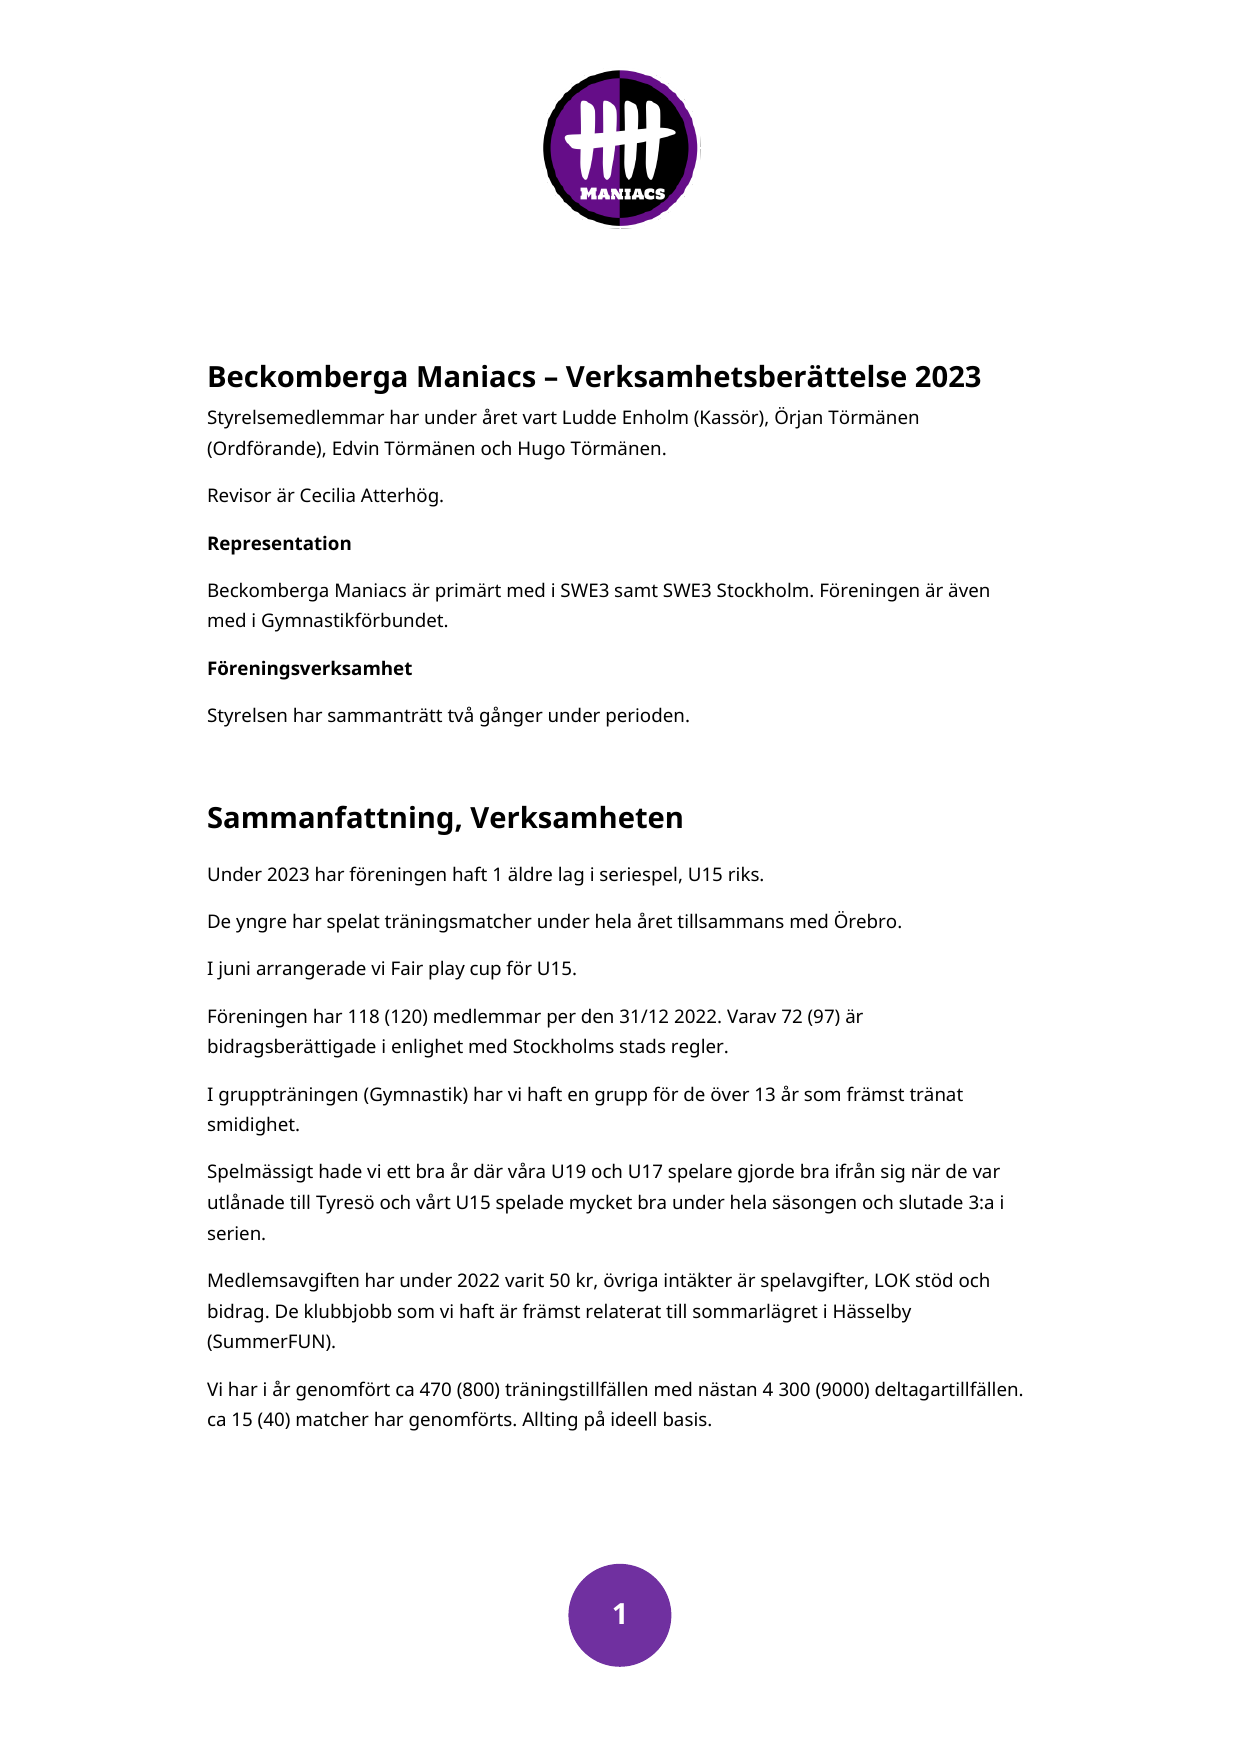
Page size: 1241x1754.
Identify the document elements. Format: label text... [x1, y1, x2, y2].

text Medlemsavgiften har under 2022 varit 50 kr, övriga intäkter är spelavgifter, LOK stöd och bidrag. De klubbjobb som vi haft är främst relaterat till sommarlägret i Hässelby (SummerFUN). [207, 1267, 1033, 1354]
text I juni arrangerade vi Fair play cup för U15. [207, 956, 1033, 981]
text Sammanfattning, Verksamheten [207, 797, 1033, 837]
text Spelmässigt hade vi ett bra år där våra U19 och U17 spelare gjorde bra ifrån sig när de var utlånade till Tyresö och vårt U15 spelade mycket bra under hela säsongen och slutade 3:a i serien. [207, 1159, 1033, 1246]
text Styrelsemedlemmar har under året vart Ludde Enholm (Kassör), Örjan Törmänen (Ordförande), Edvin Törmänen och Hugo Törmänen. [207, 404, 1033, 461]
text Vi har i år genomfört ca 470 (800) träningstillfällen med nästan 4 300 (9000) deltagartillfällen. ca 15 (40) matcher har genomförts. Allting på ideell basis. [207, 1376, 1033, 1432]
picture [531, 59, 709, 237]
text Styrelsen har sammanträtt två gånger under perioden. [207, 702, 1033, 728]
text I gruppträningen (Gymnastik) har vi haft en grupp för de över 13 år som främst tränat smidighet. [207, 1081, 1033, 1137]
text Under 2023 har föreningen haft 1 äldre lag i seriespel, U15 riks. [207, 861, 1033, 887]
text Beckomberga Maniacs är primärt med i SWE3 samt SWE3 Stockholm. Föreningen är även med i Gymnastikförbundet. [207, 577, 1033, 633]
text Representation [207, 530, 1033, 555]
text Föreningsverksamhet [207, 655, 1033, 681]
text Revisor är Cecilia Atterhög. [207, 482, 1033, 508]
text De yngre har spelat träningsmatcher under hela året tillsammans med Örebro. [207, 908, 1033, 934]
text Föreningen har 118 (120) medlemmar per den 31/12 2022. Varav 72 (97) är bidragsberättigade i enlighet med Stockholms stads regler. [207, 1003, 1033, 1059]
subtitle Beckomberga Maniacs – Verksamhetsberättelse 2023 [207, 357, 1107, 396]
